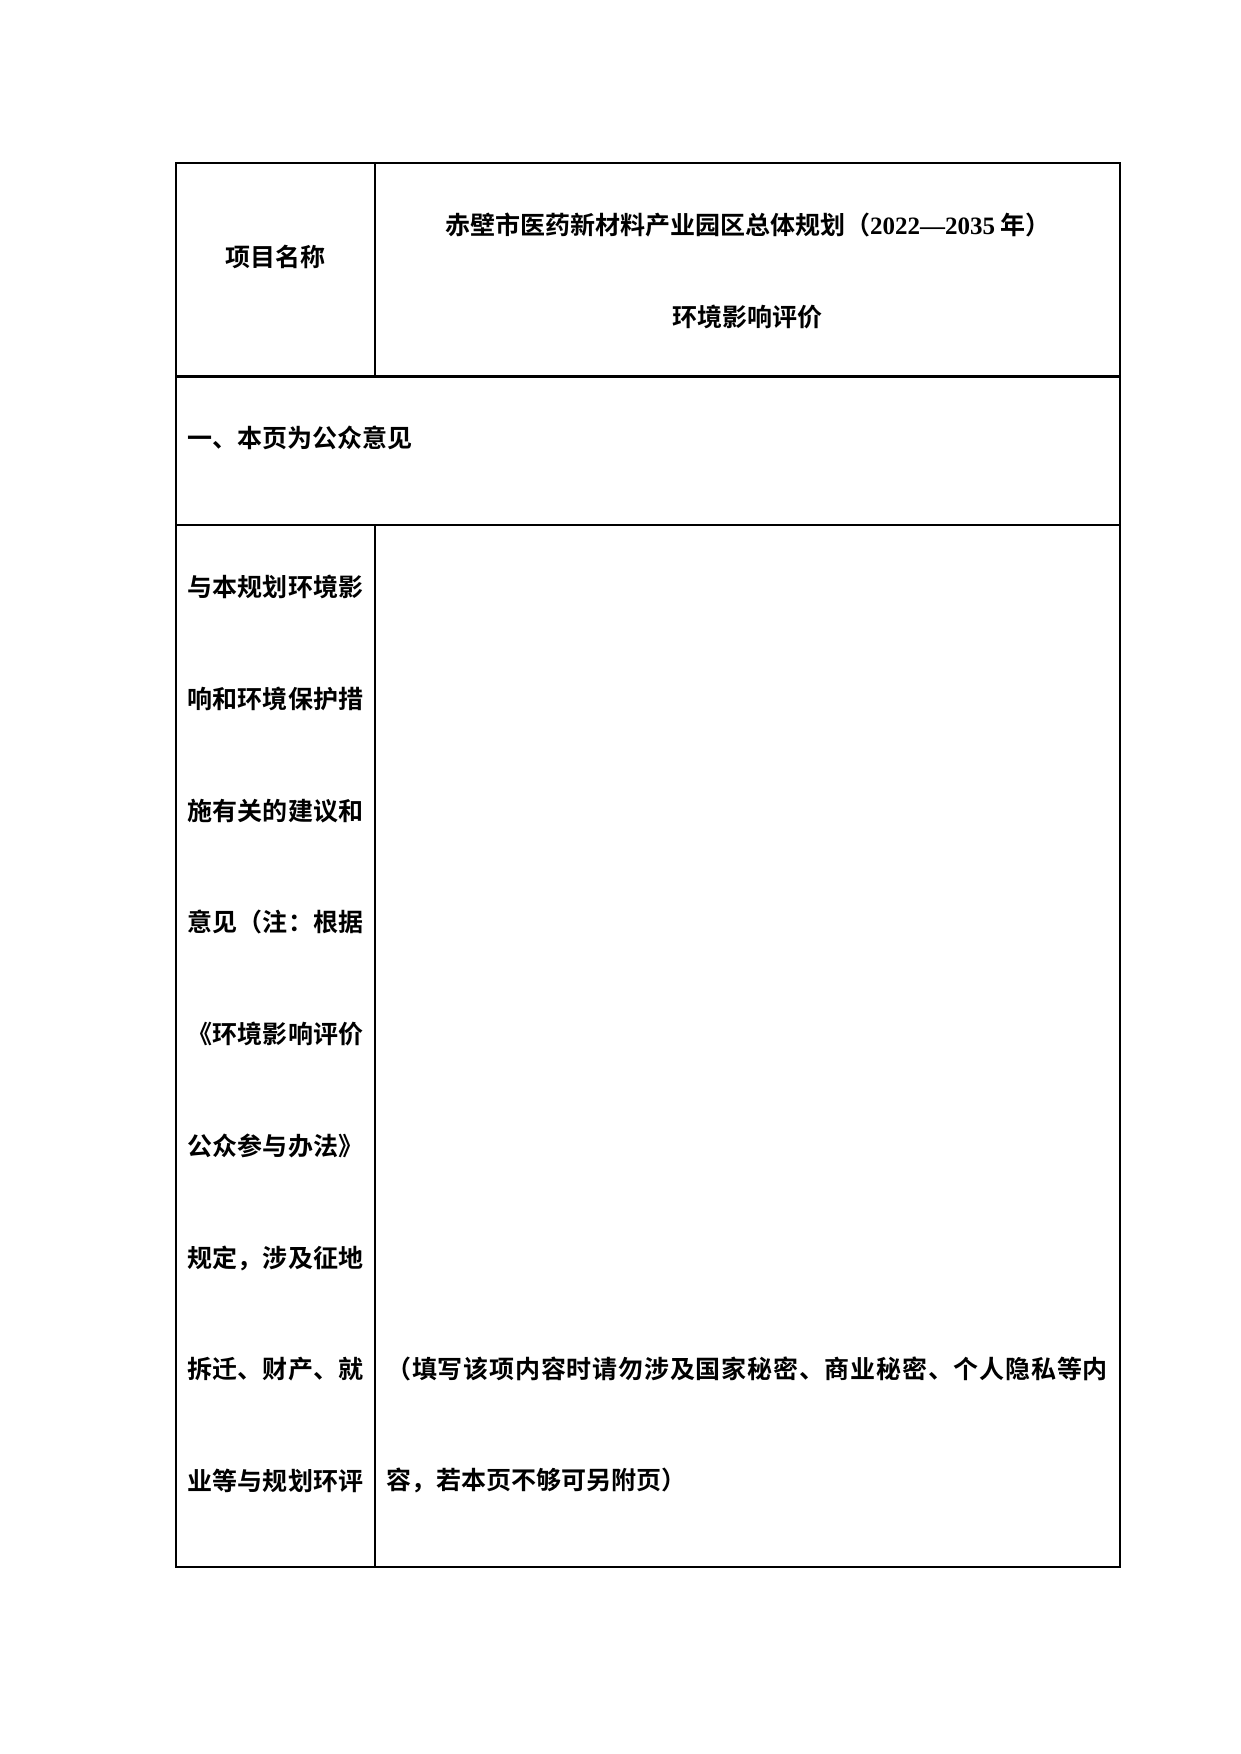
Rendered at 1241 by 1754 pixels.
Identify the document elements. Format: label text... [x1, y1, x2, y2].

table_cell 一、本页为公众意见 [177, 378, 1119, 524]
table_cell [376, 526, 1119, 1566]
table_header 赤壁市医药新材料产业园区总体规划（2022—2035年） 环境影响评价 [376, 164, 1119, 375]
table_header 项目名称 [177, 164, 374, 375]
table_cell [177, 526, 374, 1566]
